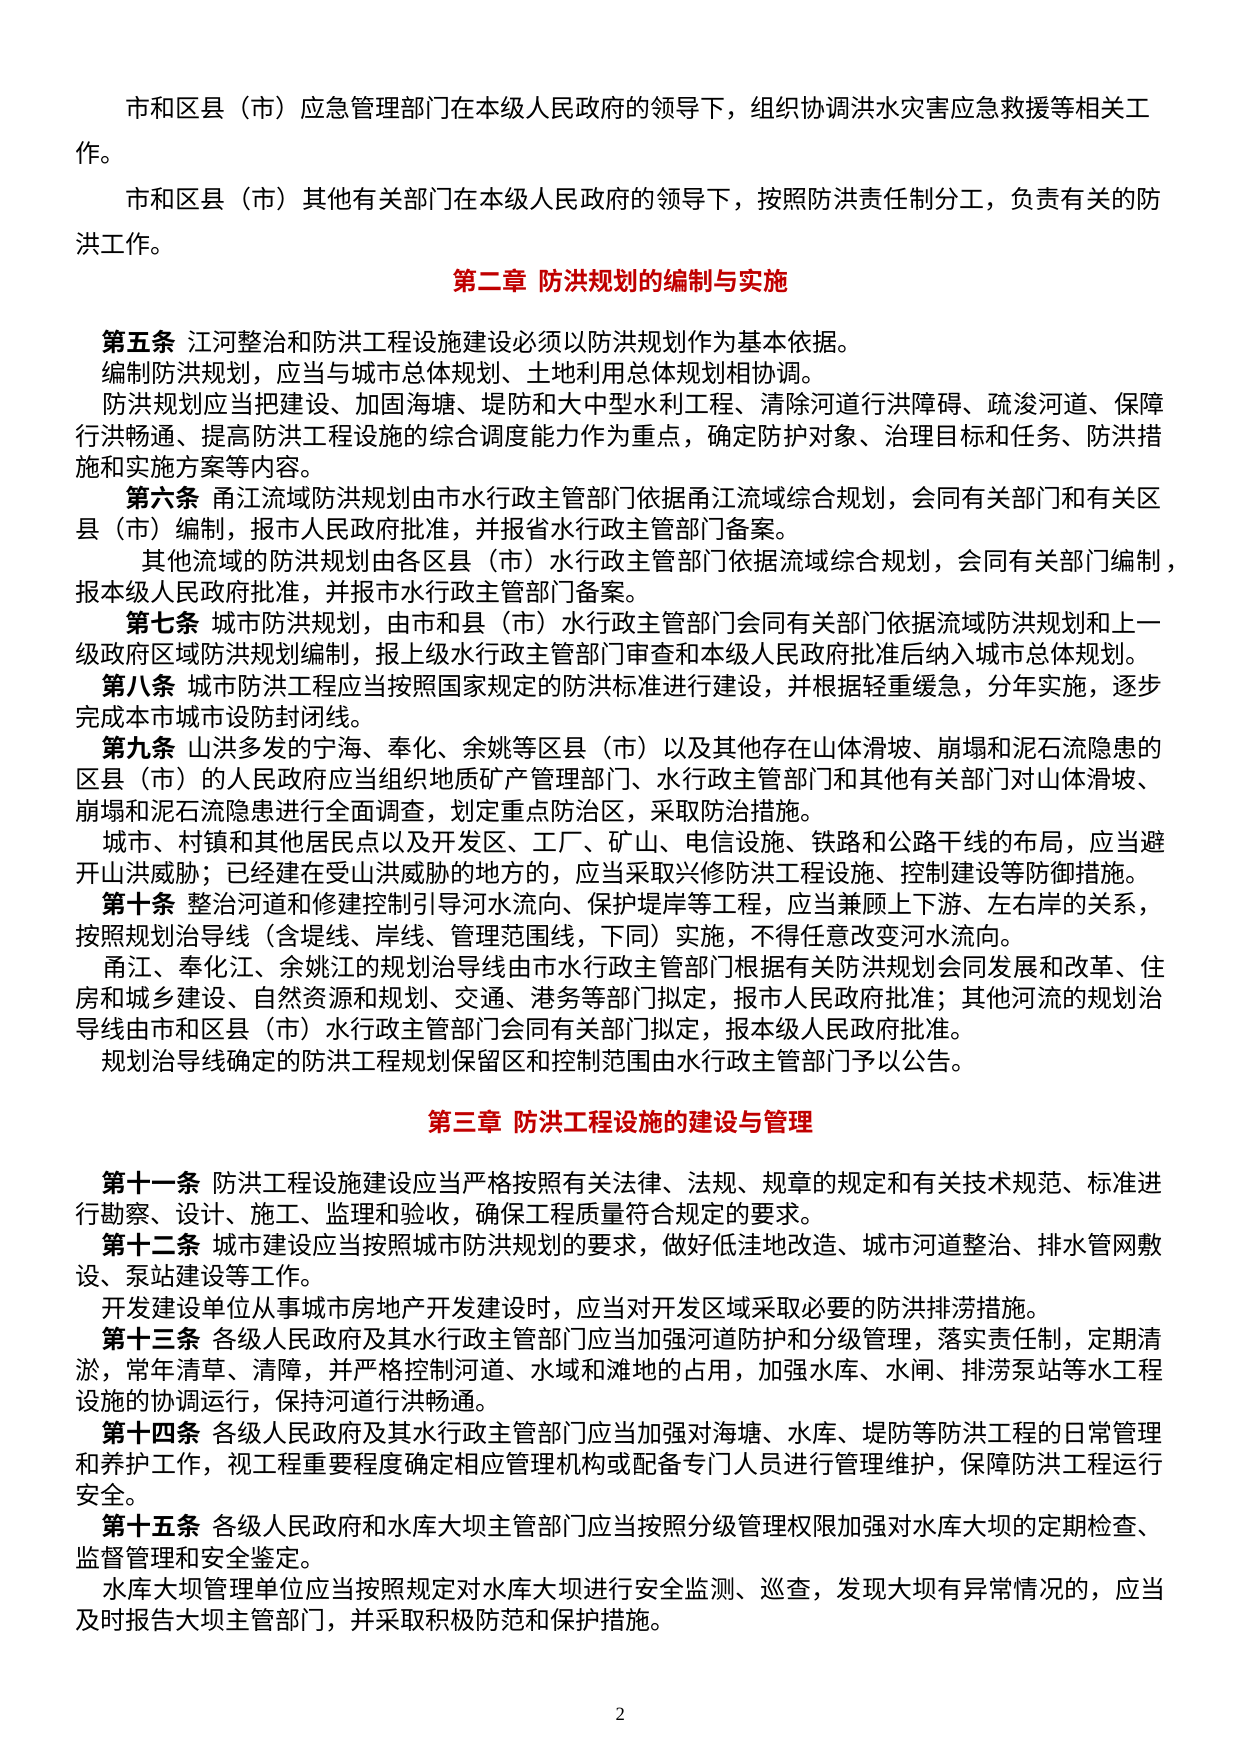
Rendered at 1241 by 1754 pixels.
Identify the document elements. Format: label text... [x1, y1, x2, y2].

text 水库大坝管理单位应当按照规定对水库大坝进行安全监测、巡查，发现大坝有异常情况的，应当及时报告大坝主管部门，并采取积极防范和保护措施。 [75, 1573, 1165, 1636]
text 第六条 甬江流域防洪规划由市水行政主管部门依据甬江流域综合规划，会同有关部门和有关区县（市）编制，报市人民政府批准，并报省水行政主管部门备案。 [75, 482, 1165, 545]
text 第八条 城市防洪工程应当按照国家规定的防洪标准进行建设，并根据轻重缓急，分年实施，逐步完成本市城市设防封闭线。 [75, 670, 1165, 732]
text 甬江、奉化江、余姚江的规划治导线由市水行政主管部门根据有关防洪规划会同发展和改革、住房和城乡建设、自然资源和规划、交通、港务等部门拟定，报市人民政府批准；其他河流的规划治导线由市和区县（市）水行政主管部门会同有关部门拟定，报本级人民政府批准。 [75, 951, 1165, 1045]
text 城市、村镇和其他居民点以及开发区、工厂、矿山、电信设施、铁路和公路干线的布局，应当避开山洪威胁；已经建在受山洪威胁的地方的，应当采取兴修防洪工程设施、控制建设等防御措施。 [75, 826, 1165, 889]
text 市和区县（市）其他有关部门在本级人民政府的领导下，按照防洪责任制分工，负责有关的防洪工作。 [75, 174, 1165, 265]
text 第三章 防洪工程设施的建设与管理 [75, 1106, 1165, 1137]
text 第十三条 各级人民政府及其水行政主管部门应当加强河道防护和分级管理，落实责任制，定期清淤，常年清草、清障，并严格控制河道、水域和滩地的占用，加强水库、水闸、排涝泵站等水工程设施的协调运行，保持河道行洪畅通。 [75, 1323, 1165, 1417]
text 开发建设单位从事城市房地产开发建设时，应当对开发区域采取必要的防洪排涝措施。 [75, 1292, 1165, 1323]
text 第九条 山洪多发的宁海、奉化、余姚等区县（市）以及其他存在山体滑坡、崩塌和泥石流隐患的区县（市）的人民政府应当组织地质矿产管理部门、水行政主管部门和其他有关部门对山体滑坡、崩塌和泥石流隐患进行全面调查，划定重点防治区，采取防治措施。 [75, 732, 1165, 826]
text 第二章 防洪规划的编制与实施 [75, 265, 1165, 296]
text 第十一条 防洪工程设施建设应当严格按照有关法律、法规、规章的规定和有关技术规范、标准进行勘察、设计、施工、监理和验收，确保工程质量符合规定的要求。 [75, 1167, 1165, 1229]
text 第七条 城市防洪规划，由市和县（市）水行政主管部门会同有关部门依据流域防洪规划和上一级政府区域防洪规划编制，报上级水行政主管部门审查和本级人民政府批准后纳入城市总体规划。 [75, 607, 1165, 670]
text 市和区县（市）应急管理部门在本级人民政府的领导下，组织协调洪水灾害应急救援等相关工作。 [75, 84, 1165, 174]
text 第十五条 各级人民政府和水库大坝主管部门应当按照分级管理权限加强对水库大坝的定期检查、监督管理和安全鉴定。 [75, 1511, 1165, 1573]
text 第十条 整治河道和修建控制引导河水流向、保护堤岸等工程，应当兼顾上下游、左右岸的关系，按照规划治导线（含堤线、岸线、管理范围线，下同）实施，不得任意改变河水流向。 [75, 889, 1165, 951]
text 编制防洪规划，应当与城市总体规划、土地利用总体规划相协调。 [75, 357, 1165, 389]
text 规划治导线确定的防洪工程规划保留区和控制范围由水行政主管部门予以公告。 [75, 1045, 1165, 1076]
text 第十二条 城市建设应当按照城市防洪规划的要求，做好低洼地改造、城市河道整治、排水管网敷设、泵站建设等工作。 [75, 1229, 1165, 1292]
text 第五条 江河整治和防洪工程设施建设必须以防洪规划作为基本依据。 [75, 326, 1165, 357]
text 第十四条 各级人民政府及其水行政主管部门应当加强对海塘、水库、堤防等防洪工程的日常管理和养护工作，视工程重要程度确定相应管理机构或配备专门人员进行管理维护，保障防洪工程运行安全。 [75, 1417, 1165, 1511]
text 防洪规划应当把建设、加固海塘、堤防和大中型水利工程、清除河道行洪障碍、疏浚河道、保障行洪畅通、提高防洪工程设施的综合调度能力作为重点，确定防护对象、治理目标和任务、防洪措施和实施方案等内容。 [75, 389, 1165, 482]
text 其他流域的防洪规划由各区县（市）水行政主管部门依据流域综合规划，会同有关部门编制，报本级人民政府批准，并报市水行政主管部门备案。 [75, 545, 1165, 607]
